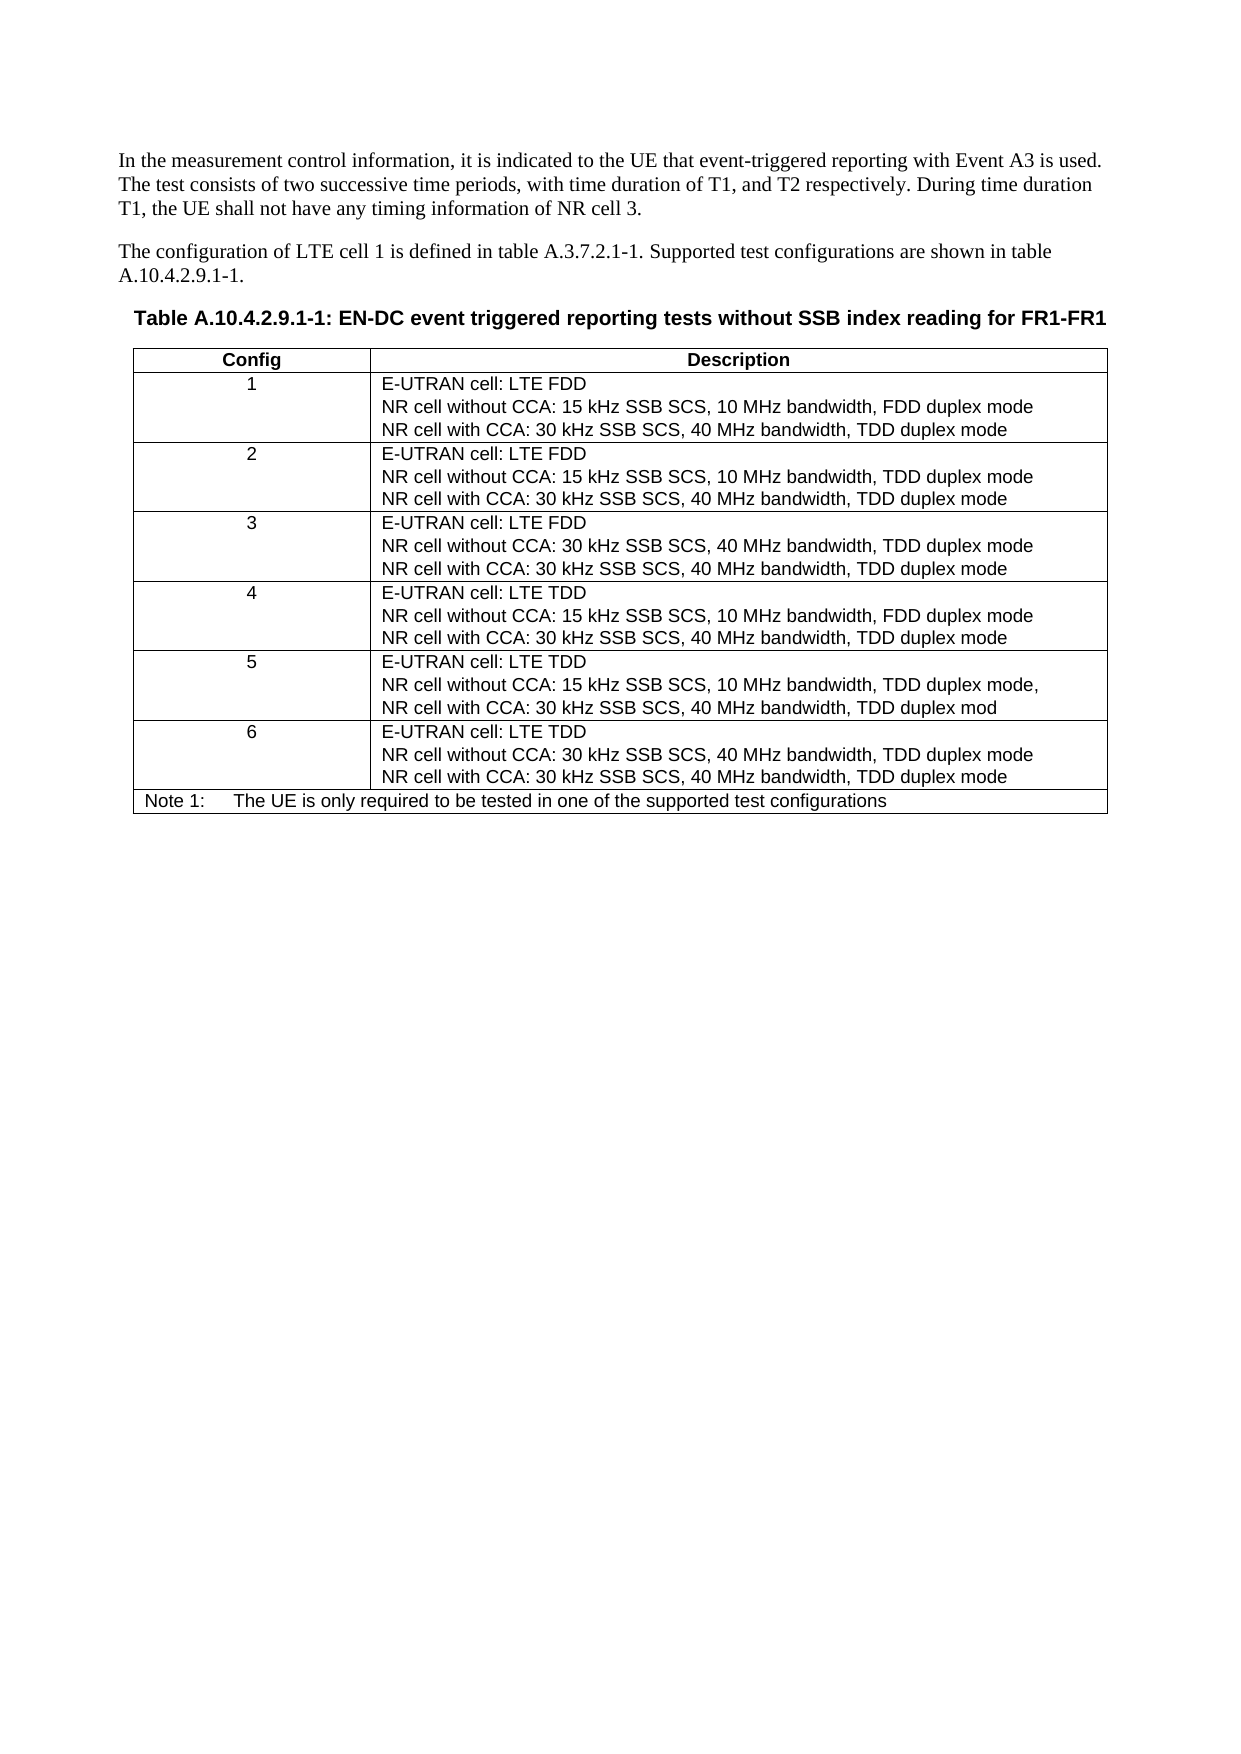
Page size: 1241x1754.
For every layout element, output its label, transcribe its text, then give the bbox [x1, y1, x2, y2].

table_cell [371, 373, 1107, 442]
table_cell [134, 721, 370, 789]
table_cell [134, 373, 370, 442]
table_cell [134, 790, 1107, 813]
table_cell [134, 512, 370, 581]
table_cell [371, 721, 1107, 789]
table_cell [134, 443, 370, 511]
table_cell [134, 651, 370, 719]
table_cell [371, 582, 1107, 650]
text In the measurement control information, it is indicated to the UE that event-triggered reporting with Event A3 is used. The test consists of two successive time periods, with time duration of T1, and T2 respectively. During time duration T1, the UE shall not have any timing information of NR cell 3. [118, 148, 1122, 220]
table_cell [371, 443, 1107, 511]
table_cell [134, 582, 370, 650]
text The configuration of LTE cell 1 is defined in table A.3.7.2.1-1. Supported test configurations are shown in table A.10.4.2.9.1-1. [118, 239, 1122, 287]
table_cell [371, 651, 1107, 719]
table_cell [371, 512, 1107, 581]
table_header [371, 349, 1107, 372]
text Table A.10.4.2.9.1-1: EN-DC event triggered reporting tests without SSB index reading for FR1-FR1 [118, 306, 1122, 329]
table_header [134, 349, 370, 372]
